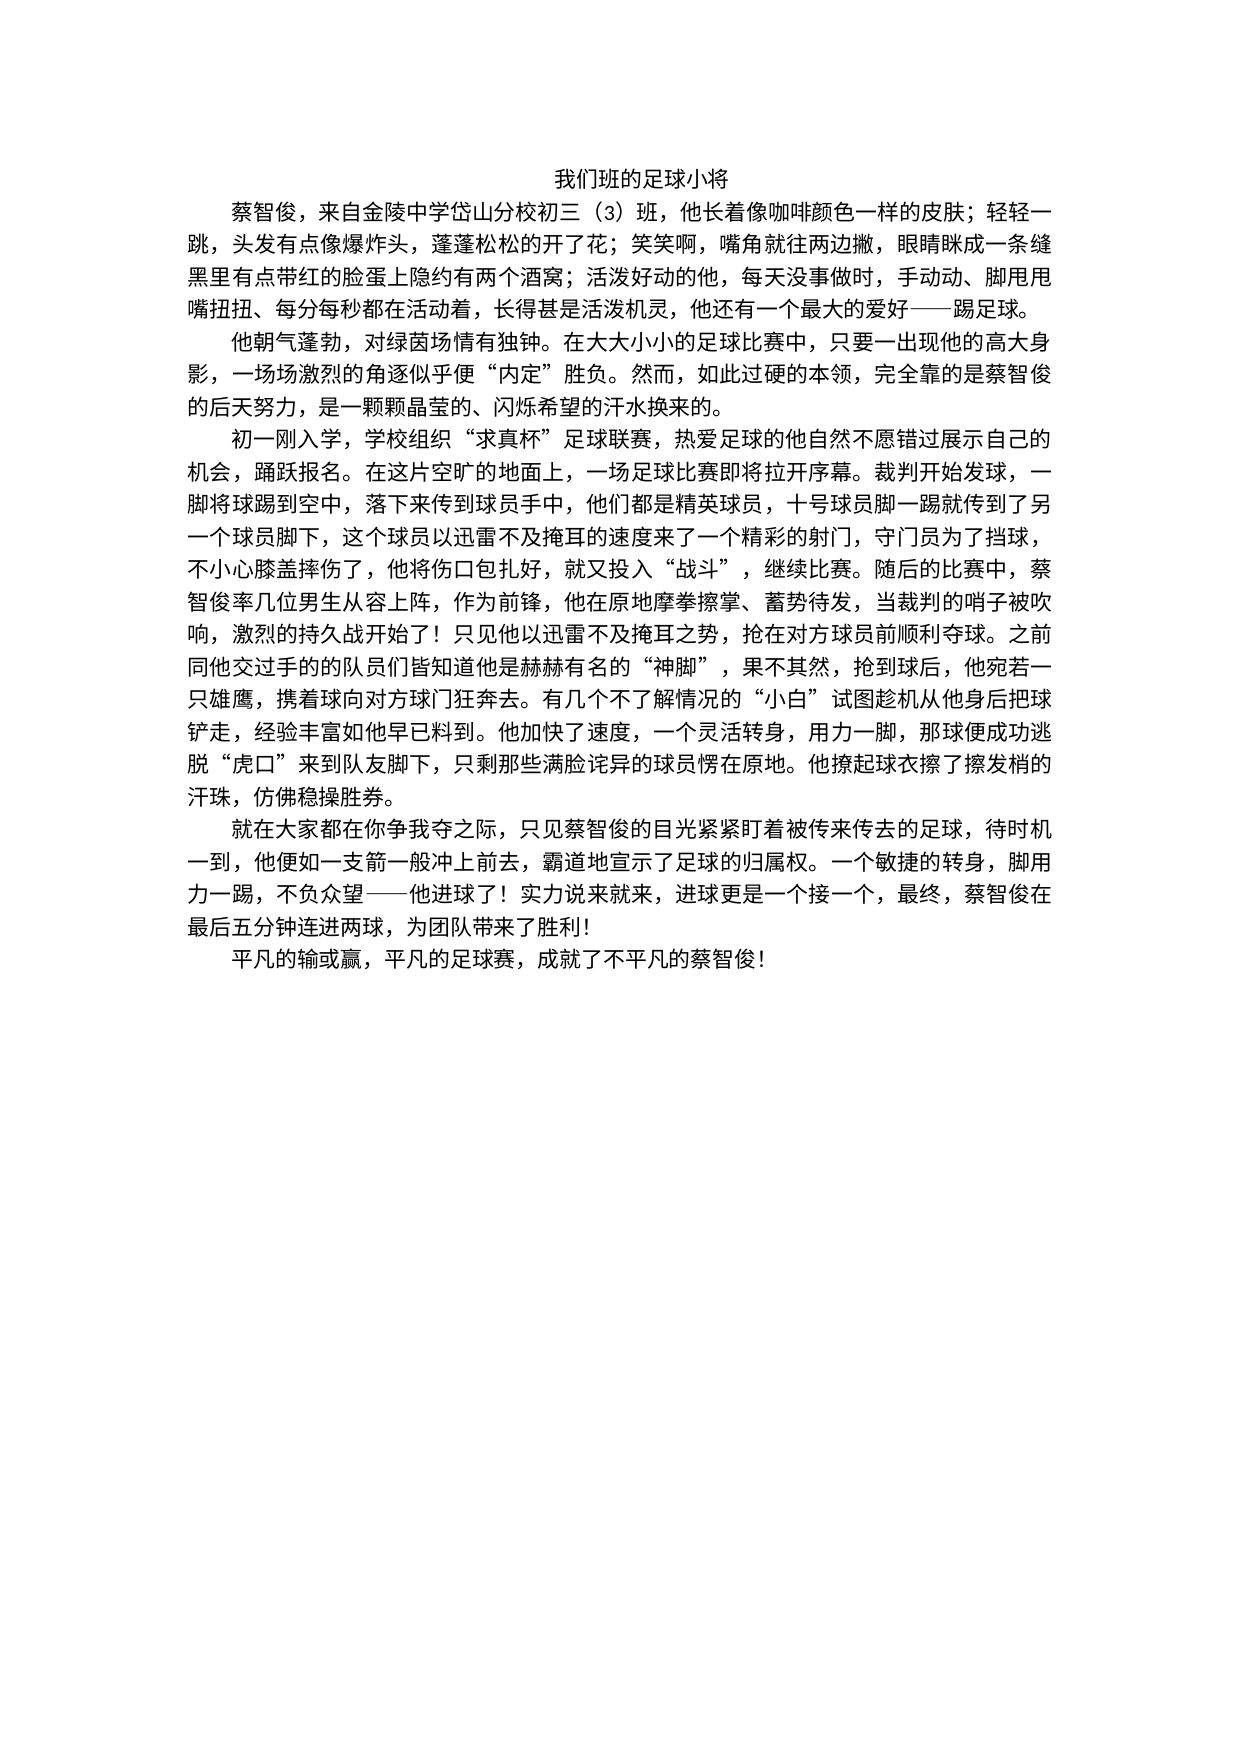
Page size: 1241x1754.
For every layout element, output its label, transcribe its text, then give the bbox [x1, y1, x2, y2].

text 平凡的输或赢，平凡的足球赛，成就了不平凡的蔡智俊！ [187, 942, 1053, 974]
text 初一刚入学，学校组织“求真杯”足球联赛，热爱足球的他自然不愿错过展示自己的机会，踊跃报名。在这片空旷的地面上，一场足球比赛即将拉开序幕。裁判开始发球，一脚将球踢到空中，落下来传到球员手中，他们都是精英球员，十号球员脚一踢就传到了另一个球员脚下，这个球员以迅雷不及掩耳的速度来了一个精彩的射门，守门员为了挡球，不小心膝盖摔伤了，他将伤口包扎好，就又投入“战斗”，继续比赛。随后的比赛中，蔡智俊率几位男生从容上阵，作为前锋，他在原地摩拳擦掌、蓄势待发，当裁判的哨子被吹响，激烈的持久战开始了！只见他以迅雷不及掩耳之势，抢在对方球员前顺利夺球。之前同他交过手的的队员们皆知道他是赫赫有名的“神脚”，果不其然，抢到球后，他宛若一只雄鹰，携着球向对方球门狂奔去。有几个不了解情况的“小白”试图趁机从他身后把球铲走，经验丰富如他早已料到。他加快了速度，一个灵活转身，用力一脚，那球便成功逃脱“虎口”来到队友脚下，只剩那些满脸诧异的球员愣在原地。他撩起球衣擦了擦发梢的汗珠，仿佛稳操胜券。 [187, 422, 1053, 812]
text 他朝气蓬勃，对绿茵场情有独钟。在大大小小的足球比赛中，只要一出现他的高大身影，一场场激烈的角逐似乎便“内定”胜负。然而，如此过硬的本领，完全靠的是蔡智俊的后天努力，是一颗颗晶莹的、闪烁希望的汗水换来的。 [187, 324, 1053, 422]
text 我们班的足球小将 [187, 162, 1053, 194]
text 就在大家都在你争我夺之际，只见蔡智俊的目光紧紧盯着被传来传去的足球，待时机一到，他便如一支箭一般冲上前去，霸道地宣示了足球的归属权。一个敏捷的转身，脚用力一踢，不负众望——他进球了！实力说来就来，进球更是一个接一个，最终，蔡智俊在最后五分钟连进两球，为团队带来了胜利！ [187, 812, 1053, 942]
text 蔡智俊，来自金陵中学岱山分校初三（3）班，他长着像咖啡颜色一样的皮肤；轻轻一跳，头发有点像爆炸头，蓬蓬松松的开了花；笑笑啊，嘴角就往两边撇，眼睛眯成一条缝，黑里有点带红的脸蛋上隐约有两个酒窝；活泼好动的他，每天没事做时，手动动、脚甩甩、嘴扭扭、每分每秒都在活动着，长得甚是活泼机灵，他还有一个最大的爱好——踢足球。 [187, 194, 1053, 324]
